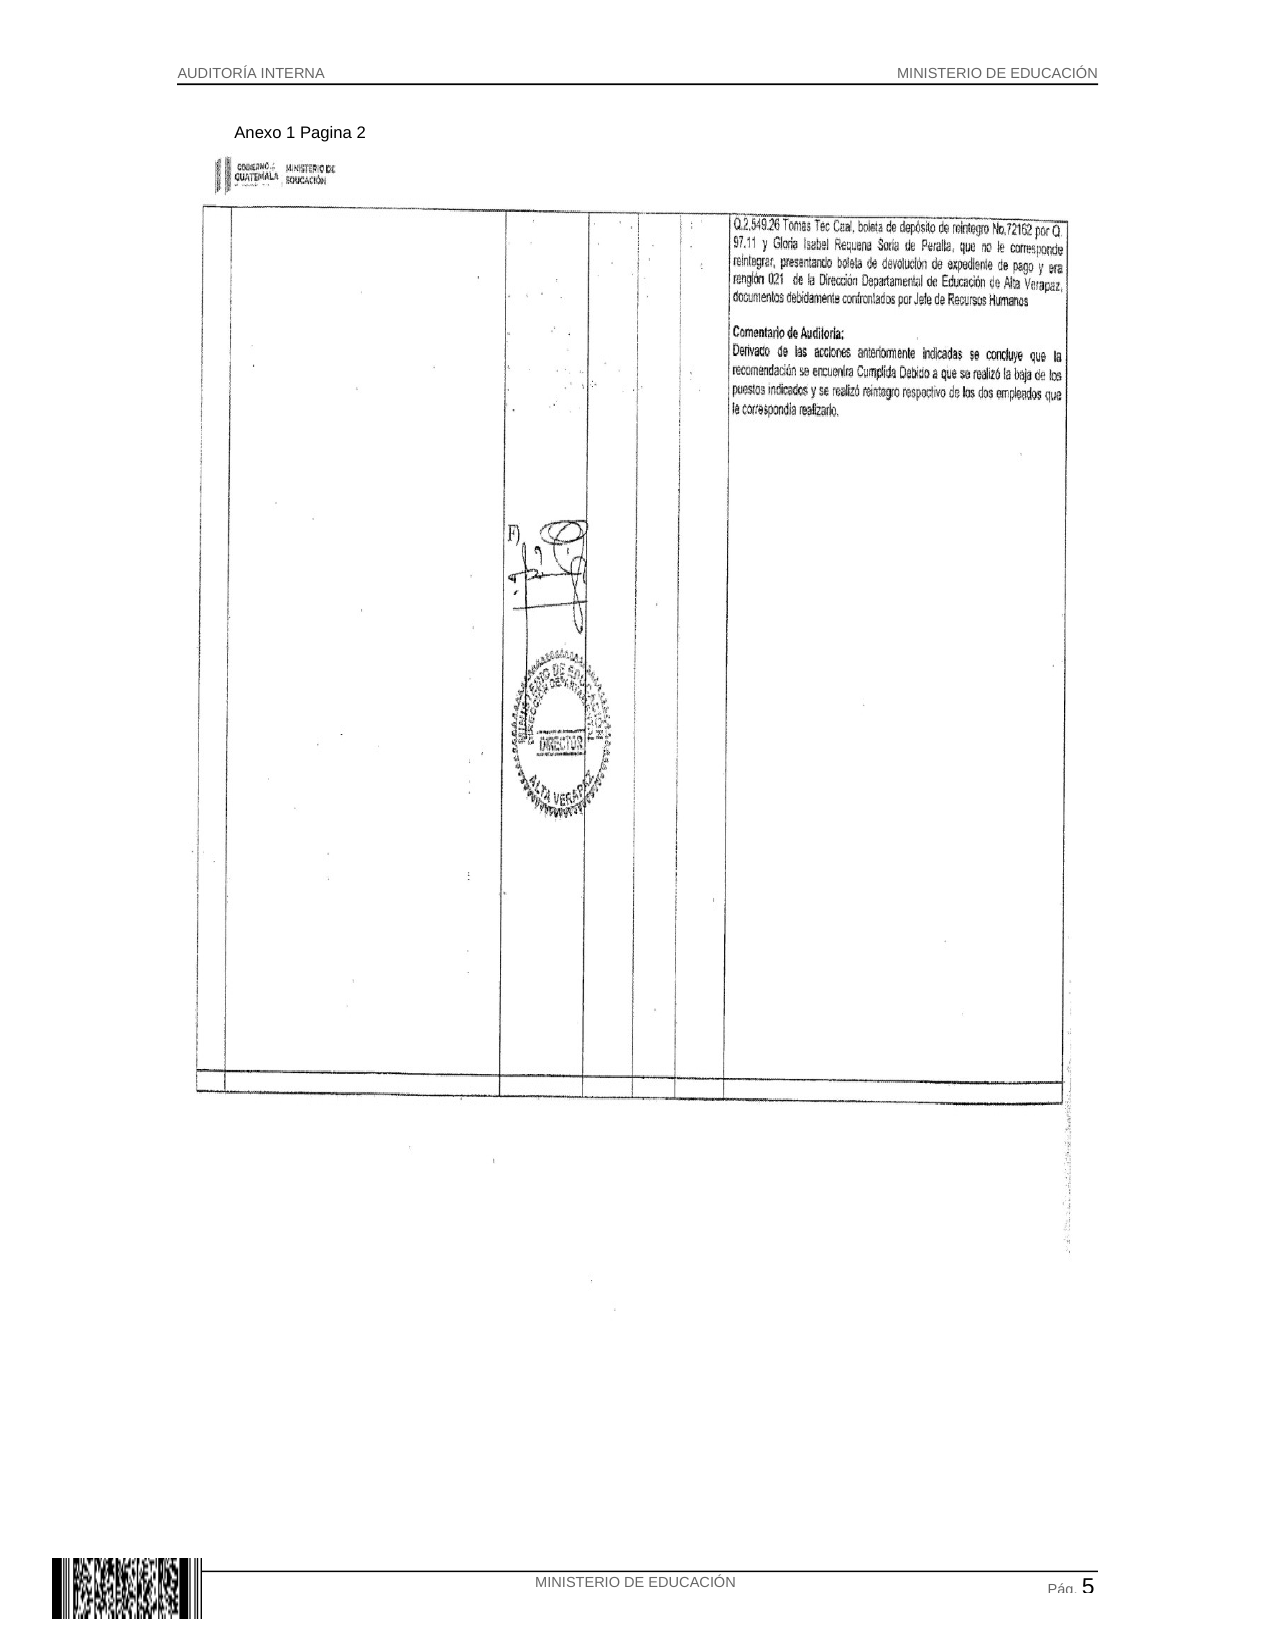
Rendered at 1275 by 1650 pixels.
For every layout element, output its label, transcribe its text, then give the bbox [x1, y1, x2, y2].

text Anexo 1 Pagina 2 [234, 123, 1108, 142]
picture [187, 150, 1073, 1321]
picture [52, 1558, 202, 1619]
